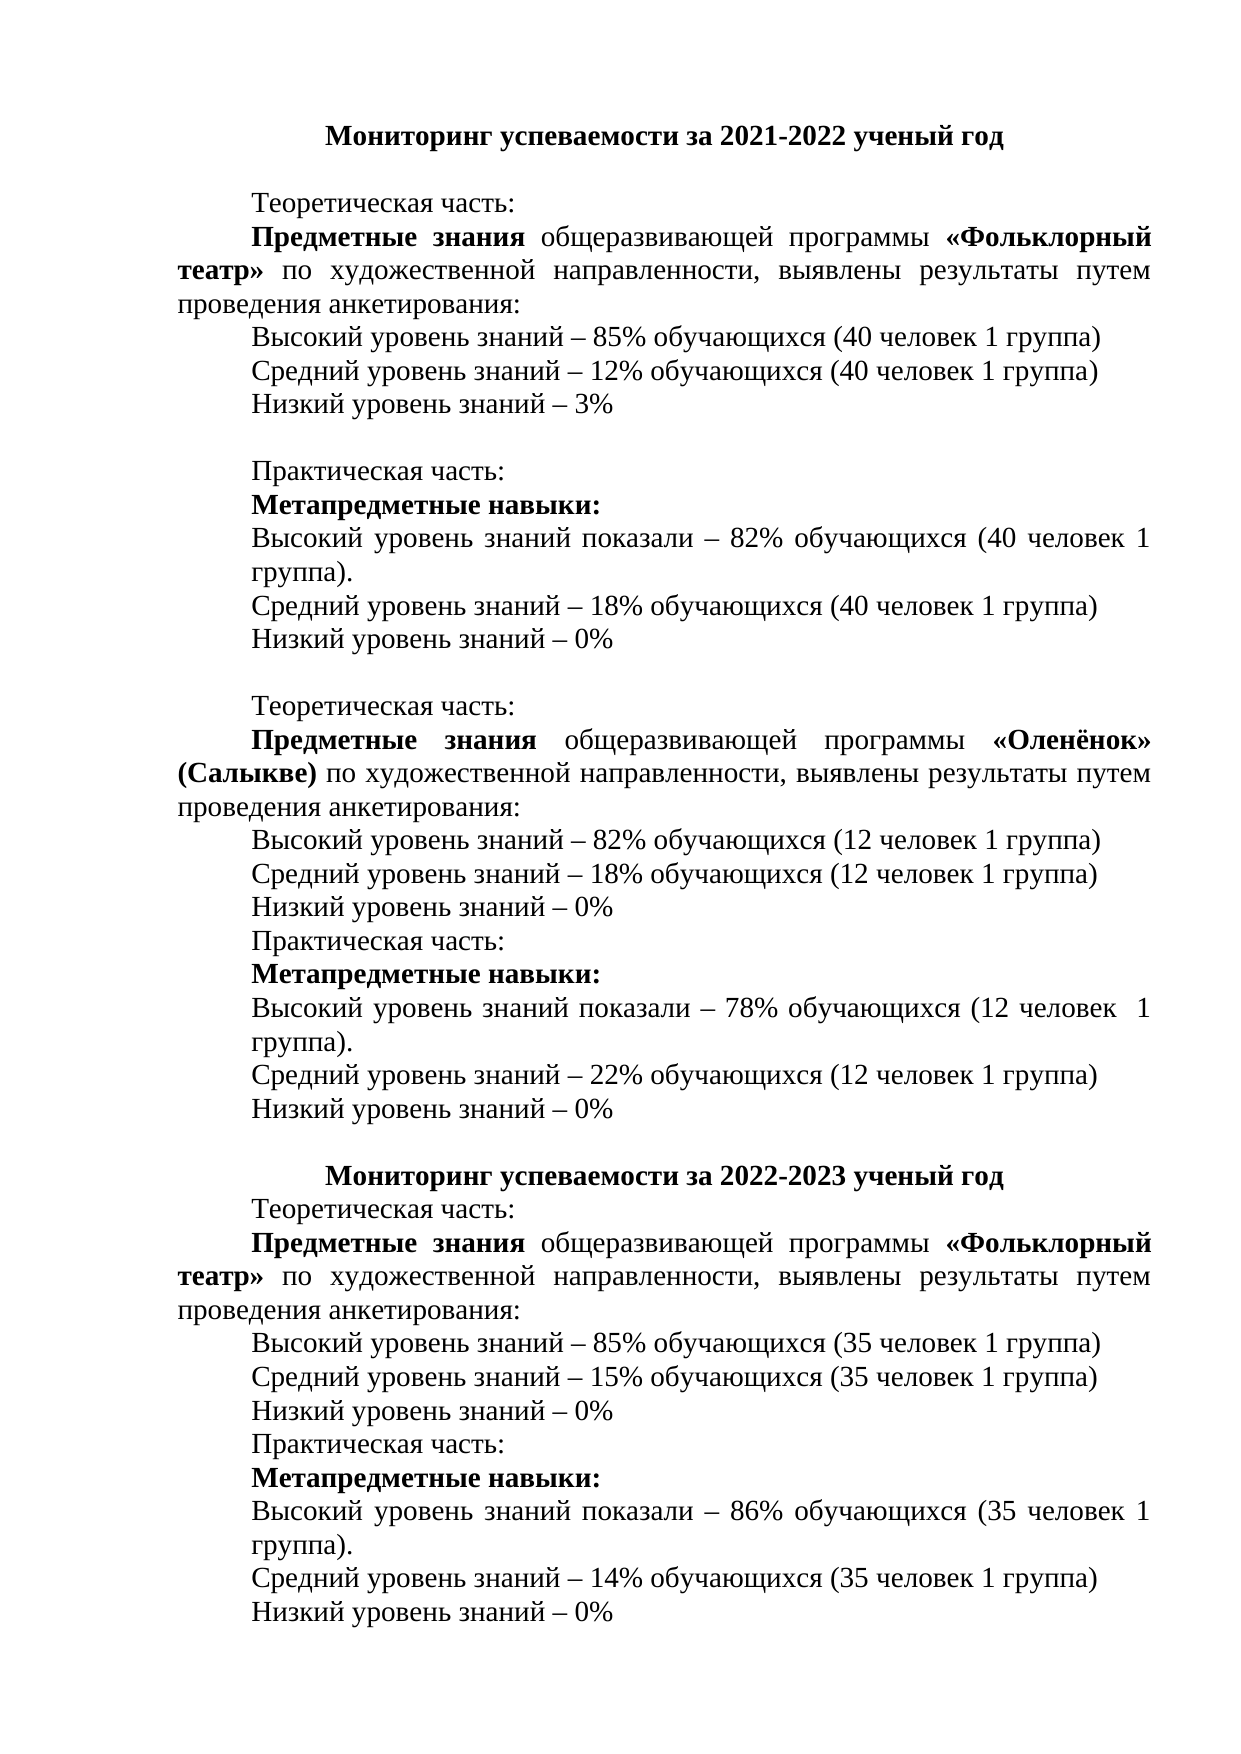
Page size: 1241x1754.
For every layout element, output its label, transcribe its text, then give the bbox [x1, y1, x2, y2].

text Предметные знания общеразвивающей программы «Оленёнок» (Салыкве) по художественной направленности, выявлены результаты путем проведения анкетирования: [177, 722, 1152, 822]
text Практическая часть: [177, 1426, 1152, 1460]
text Высокий уровень знаний показали – 86% обучающихся (35 человек 1 группа). [251, 1493, 1152, 1560]
text Предметные знания общеразвивающей программы «Фольклорный театр» по художественной направленности, выявлены результаты путем проведения анкетирования: [177, 219, 1152, 319]
text Мониторинг успеваемости за 2021-2022 ученый год [177, 118, 1152, 152]
text Средний уровень знаний – 18% обучающихся (40 человек 1 группа) [251, 588, 1152, 621]
text Высокий уровень знаний – 82% обучающихся (12 человек 1 группа) [251, 822, 1152, 856]
text Средний уровень знаний – 15% обучающихся (35 человек 1 группа) [251, 1359, 1152, 1393]
text Метапредметные навыки: [177, 487, 1152, 521]
text Низкий уровень знаний – 0% [251, 889, 1152, 923]
text Метапредметные навыки: [177, 957, 1152, 990]
text Мониторинг успеваемости за 2022-2023 ученый год [177, 1158, 1152, 1191]
text Низкий уровень знаний – 0% [251, 621, 1152, 655]
text Высокий уровень знаний показали – 82% обучающихся (40 человек 1 группа). [251, 521, 1152, 588]
text Низкий уровень знаний – 0% [251, 1091, 1152, 1124]
text Высокий уровень знаний – 85% обучающихся (35 человек 1 группа) [251, 1326, 1152, 1359]
text Низкий уровень знаний – 0% [251, 1594, 1152, 1627]
text Теоретическая часть: [177, 688, 1152, 722]
text Теоретическая часть: [177, 1191, 1152, 1225]
text Высокий уровень знаний показали – 78% обучающихся (12 человек 1 группа). [251, 990, 1152, 1057]
text Теоретическая часть: [177, 185, 1152, 219]
text Низкий уровень знаний – 0% [251, 1393, 1152, 1426]
text Высокий уровень знаний – 85% обучающихся (40 человек 1 группа) [251, 319, 1152, 353]
text Средний уровень знаний – 18% обучающихся (12 человек 1 группа) [251, 856, 1152, 889]
text Практическая часть: [177, 453, 1152, 487]
text Низкий уровень знаний – 3% [251, 386, 1152, 420]
text Метапредметные навыки: [177, 1460, 1152, 1493]
text Средний уровень знаний – 12% обучающихся (40 человек 1 группа) [251, 353, 1152, 386]
text Средний уровень знаний – 22% обучающихся (12 человек 1 группа) [251, 1057, 1152, 1091]
text Средний уровень знаний – 14% обучающихся (35 человек 1 группа) [251, 1560, 1152, 1594]
text Предметные знания общеразвивающей программы «Фольклорный театр» по художественной направленности, выявлены результаты путем проведения анкетирования: [177, 1225, 1152, 1326]
text Практическая часть: [177, 923, 1152, 957]
